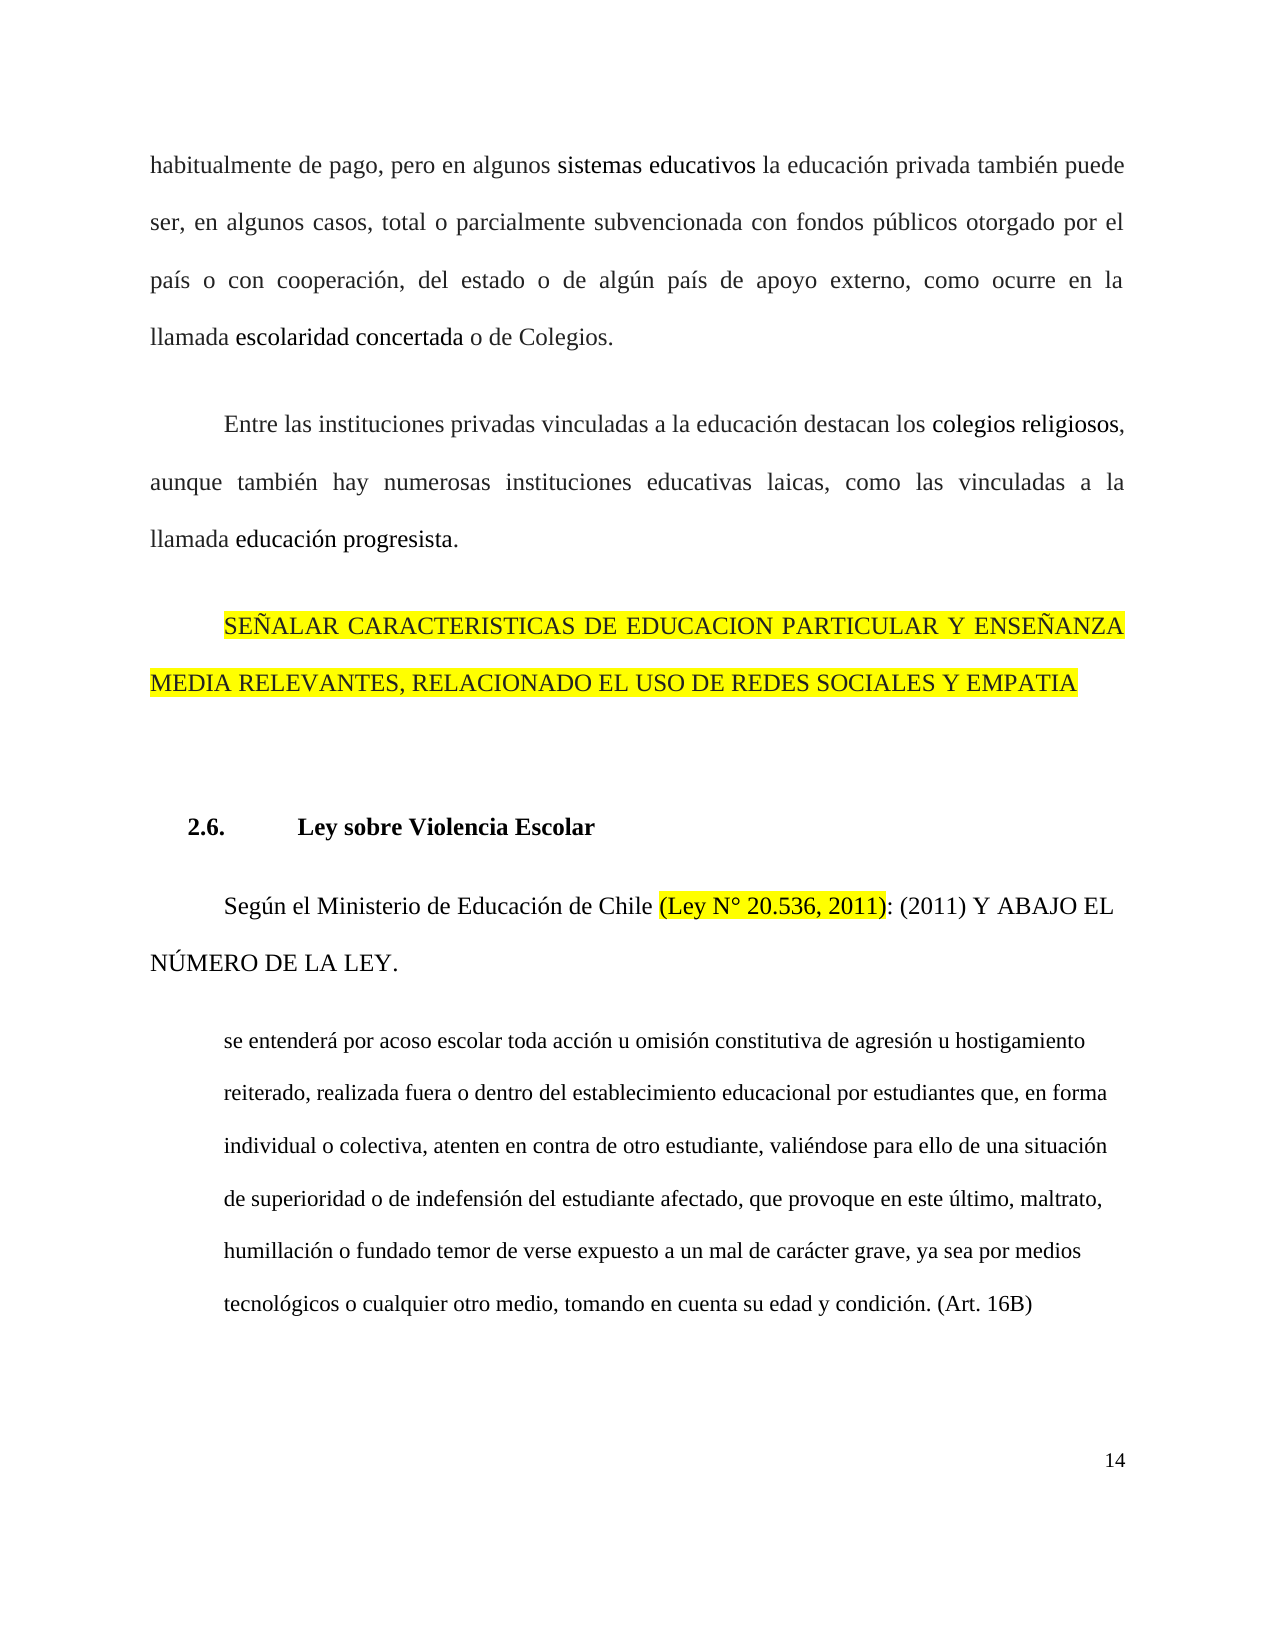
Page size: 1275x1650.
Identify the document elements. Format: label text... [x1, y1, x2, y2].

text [150, 150, 1125, 351]
text se entenderá por acoso escolar toda acción u omisión constitutiva de agresión u hostigamiento reiterado, realizada fuera o dentro del establecimiento educacional por estudiantes que, en forma individual o colectiva, atenten en contra de otro estudiante, valiéndose para ello de una situación de superioridad o de indefensión del estudiante afectado, que provoque en este último, maltrato, humillación o fundado temor de verse expuesto a un mal de carácter grave, ya sea por medios tecnológicos o cualquier otro medio, tomando en cuenta su edad y condición. (Art. 16B) [224, 1027, 1125, 1317]
text SEÑALAR CARACTERISTICAS DE EDUCACION PARTICULAR Y ENSEÑANZA MEDIA RELEVANTES, RELACIONADO EL USO DE REDES SOCIALES Y EMPATIA [150, 611, 1125, 697]
text Entre las instituciones privadas vinculadas a la educación destacan los colegios religiosos, aunque también hay numerosas instituciones educativas laicas, como las vinculadas a la llamada educación progresista. [150, 409, 1125, 553]
list Ley sobre Violencia Escolar [187, 812, 1125, 841]
text Según el Ministerio de Educación de Chile (Ley N° 20.536, 2011): (2011) Y ABAJO EL NÚMERO DE LA LEY. [150, 891, 1125, 977]
